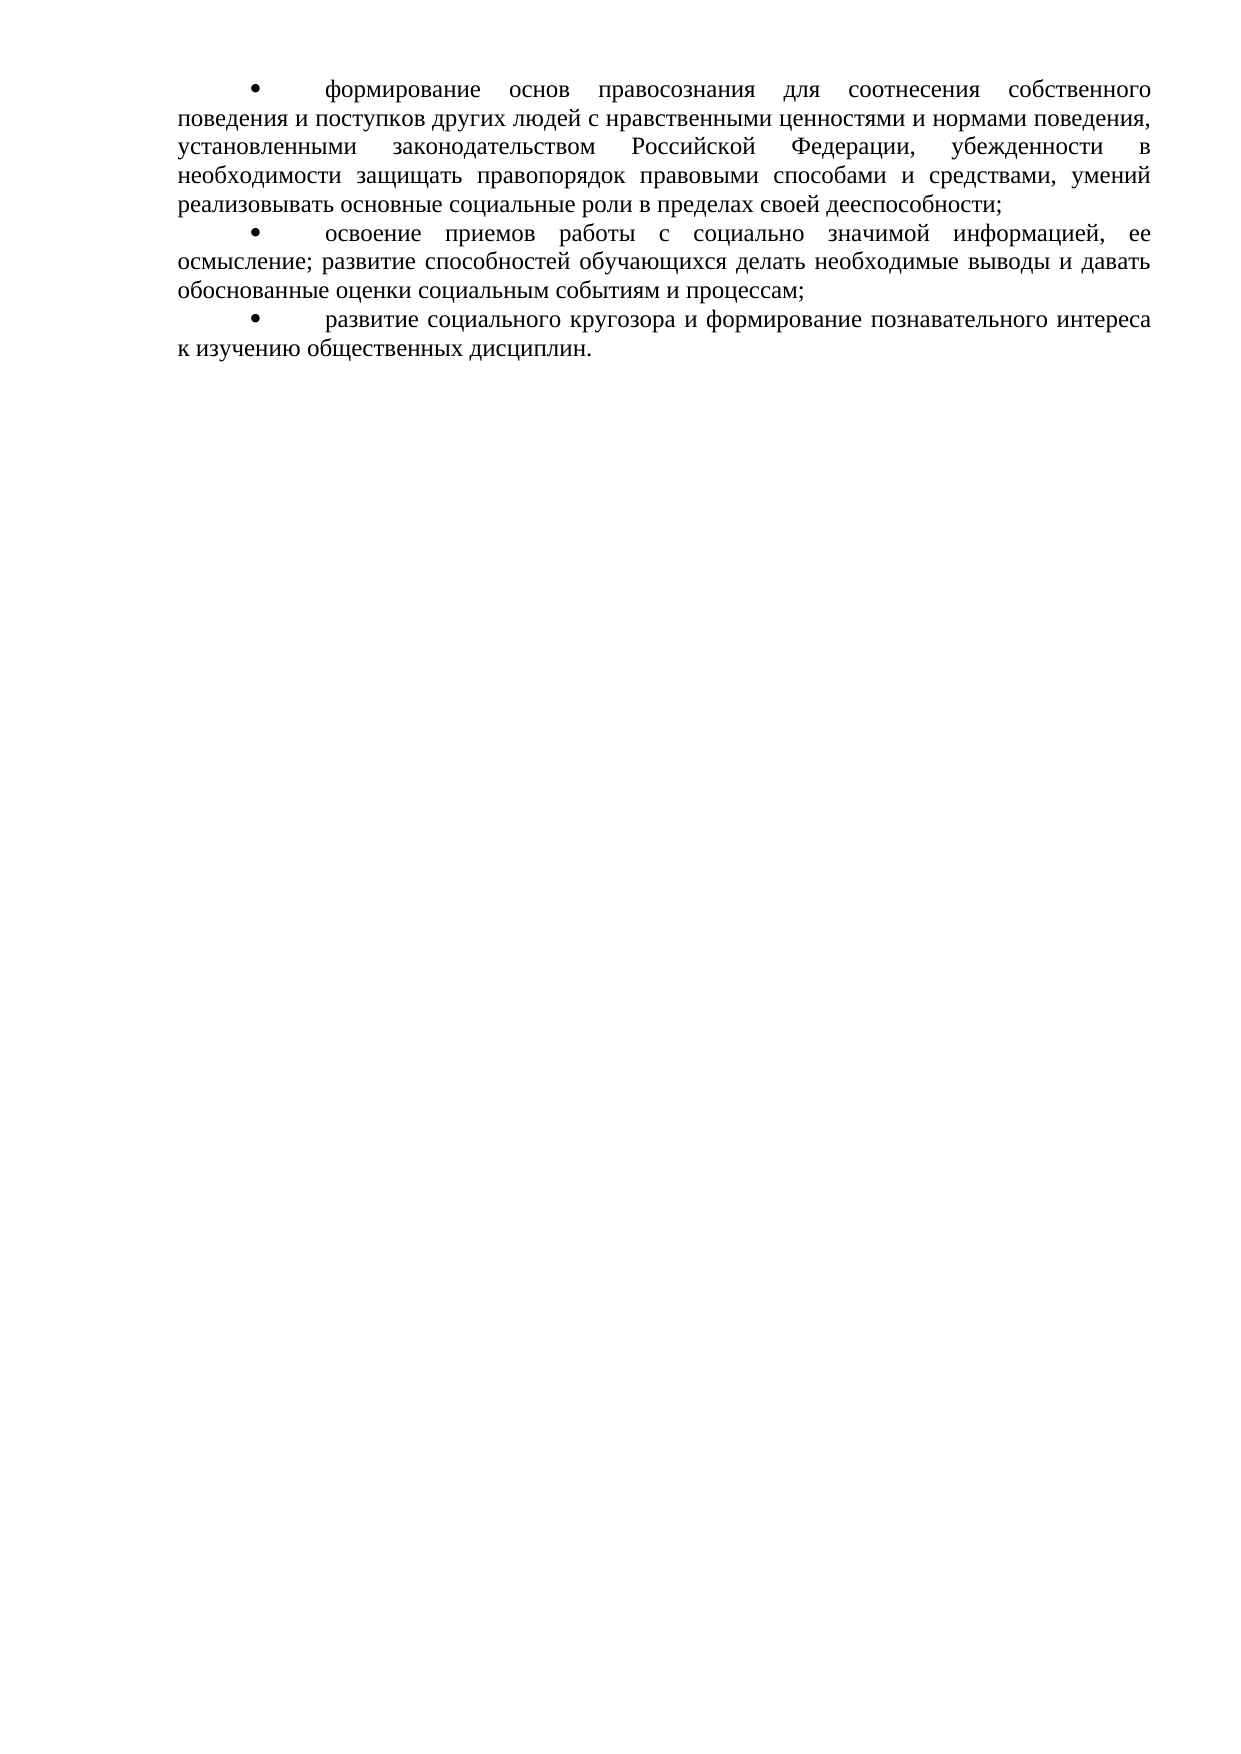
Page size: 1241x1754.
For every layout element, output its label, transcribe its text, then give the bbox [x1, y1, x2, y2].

list формирование основ правосознания для соотнесения собственного поведения и поступков других людей с нравственными ценностями и нормами поведения, установленными законодательством Российской Федерации, убежденности в необходимости защищать правопорядок правовыми способами и средствами, умений реализовывать основные социальные роли в пределах своей дееспособности; [177, 74, 1152, 218]
list освоение приемов работы с социально значимой информацией, ее осмысление; развитие способностей обучающихся делать необходимые выводы и давать обоснованные оценки социальным событиям и процессам; [177, 218, 1152, 304]
list развитие социального кругозора и формирование познавательного интереса к изучению общественных дисциплин. [177, 304, 1152, 361]
